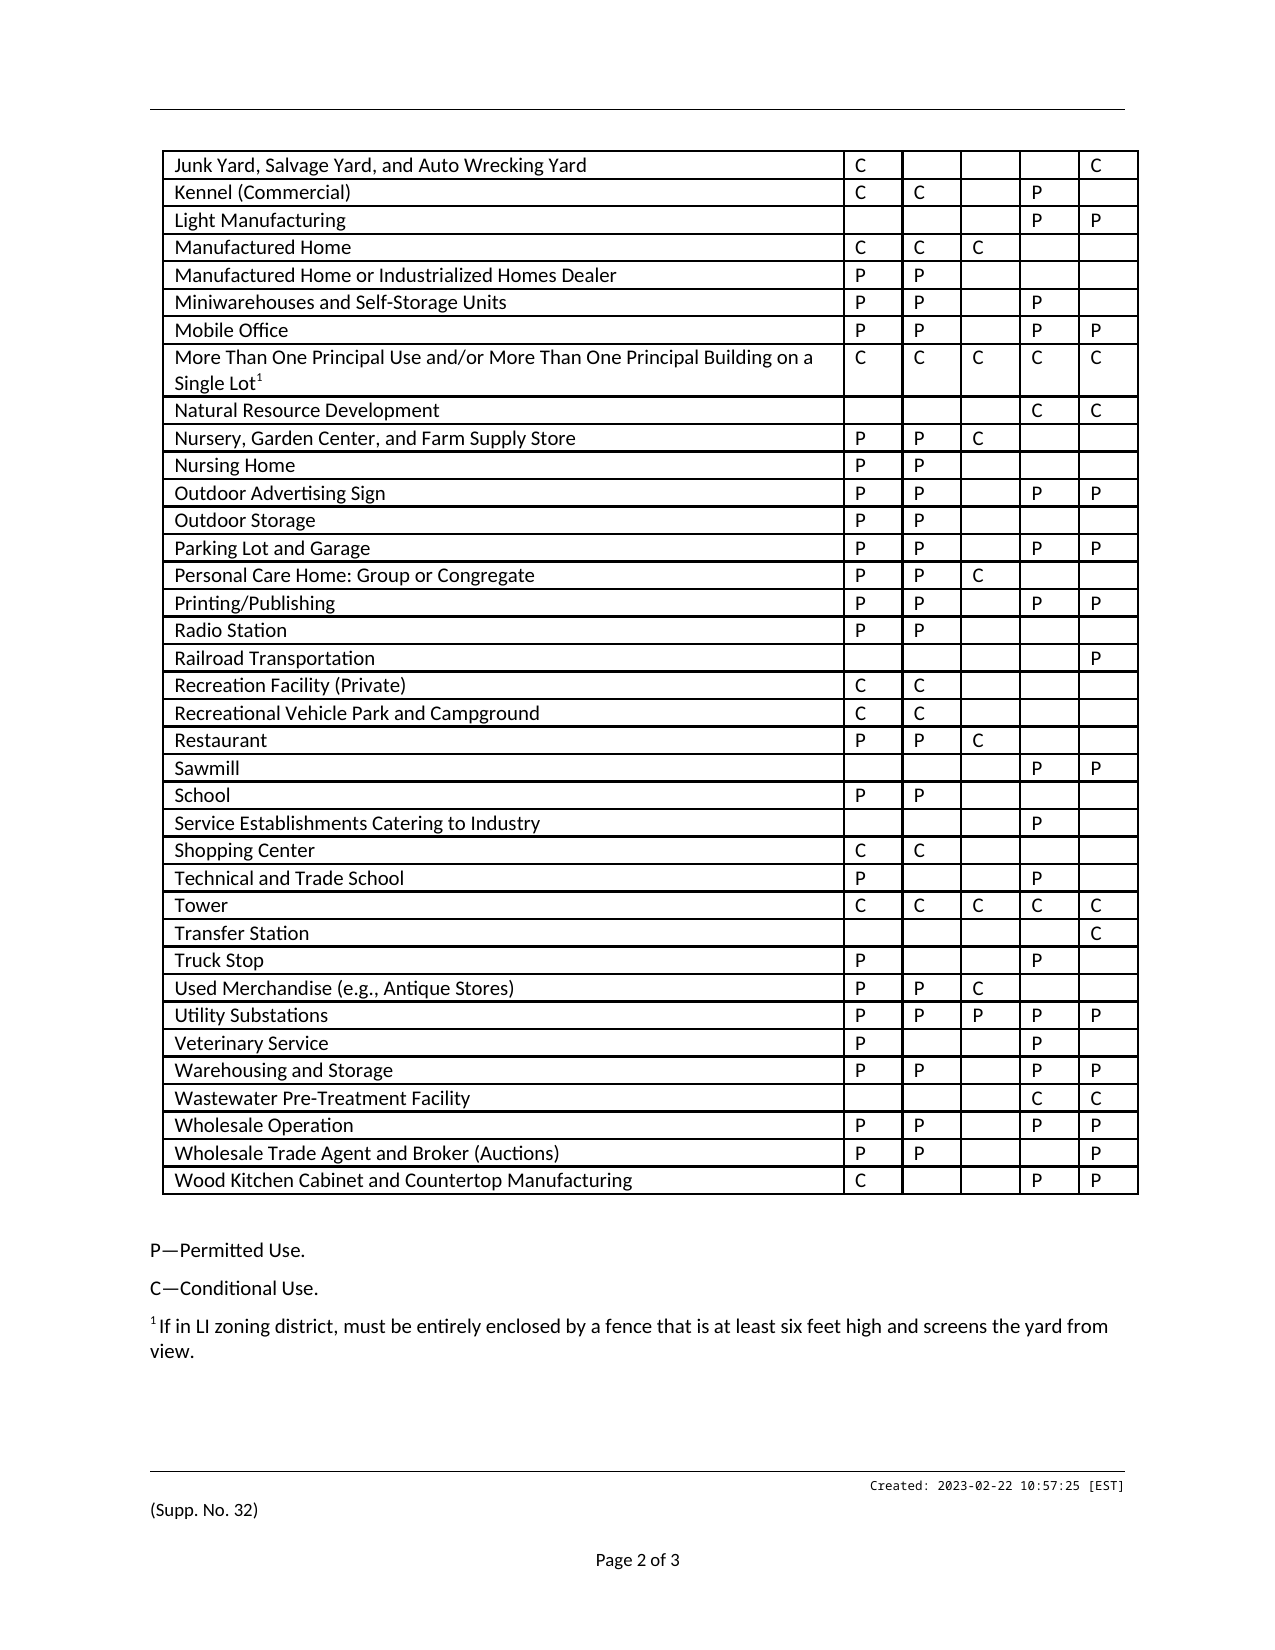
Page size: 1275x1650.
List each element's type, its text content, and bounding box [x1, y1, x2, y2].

text P—Permitted Use. [150, 1237, 1125, 1262]
table_cell Nursing Home [164, 453, 843, 478]
table_cell C [962, 563, 1019, 588]
table_cell P [904, 317, 960, 342]
table_cell C [904, 673, 960, 698]
table_cell Outdoor Storage [164, 508, 843, 533]
table_cell [962, 755, 1019, 780]
table_cell P [904, 535, 960, 560]
table_cell P [845, 865, 901, 890]
table_cell P [904, 453, 960, 478]
table_cell C [904, 235, 960, 260]
table_cell [845, 920, 901, 945]
table_cell [962, 480, 1019, 505]
table_cell [1080, 865, 1137, 890]
table_cell [1021, 700, 1078, 725]
table_cell [962, 262, 1019, 287]
table_cell P [845, 728, 901, 753]
table_cell P [904, 563, 960, 588]
table_cell P [904, 1058, 960, 1083]
table_cell Utility Substations [164, 1003, 843, 1028]
table_cell Manufactured Home or Industrialized Homes Dealer [164, 262, 843, 287]
table_cell [962, 317, 1019, 342]
table_cell P [1080, 1003, 1137, 1028]
table_cell C [904, 700, 960, 725]
table_cell P [845, 317, 901, 342]
table_cell [1021, 783, 1078, 808]
table_cell [962, 783, 1019, 808]
table_cell C [845, 893, 901, 918]
table_cell C [962, 728, 1019, 753]
table_cell P [1021, 480, 1078, 505]
table_cell C [904, 180, 960, 205]
table_cell [904, 207, 960, 232]
table_cell P [845, 1030, 901, 1055]
table_cell [1080, 948, 1137, 973]
table_cell P [845, 563, 901, 588]
table_cell C [1080, 893, 1137, 918]
table_cell [845, 755, 901, 780]
table_cell [1021, 425, 1078, 450]
table_cell [845, 1085, 901, 1110]
table_cell [1021, 1140, 1078, 1165]
table_cell P [1021, 1113, 1078, 1138]
table_cell P [1021, 1058, 1078, 1083]
table_cell Outdoor Advertising Sign [164, 480, 843, 505]
table_cell [1021, 673, 1078, 698]
table_cell [1080, 453, 1137, 478]
table_cell P [1080, 535, 1137, 560]
table_cell [962, 810, 1019, 835]
table_cell C [845, 673, 901, 698]
table_cell P [845, 262, 901, 287]
table_cell P [1080, 755, 1137, 780]
table_cell P [1080, 317, 1137, 342]
table_cell P [904, 290, 960, 315]
table_cell Service Establishments Catering to Industry [164, 810, 843, 835]
table_cell C [962, 893, 1019, 918]
table_cell P [1021, 755, 1078, 780]
table_cell [904, 152, 960, 177]
table_cell Tower [164, 893, 843, 918]
table_cell [904, 755, 960, 780]
table_cell P [845, 1140, 901, 1165]
table_cell [962, 152, 1019, 177]
table_cell [1021, 152, 1078, 177]
table_cell [845, 398, 901, 423]
table_cell C [845, 345, 901, 395]
table_cell [904, 398, 960, 423]
table_cell P [1021, 535, 1078, 560]
table_cell C [904, 345, 960, 395]
table_cell C [962, 975, 1019, 1000]
table_cell P [1021, 948, 1078, 973]
table_cell P [845, 783, 901, 808]
table_cell Transfer Station [164, 920, 843, 945]
table_cell Junk Yard, Salvage Yard, and Auto Wrecking Yard [164, 152, 843, 177]
table_cell P [1080, 1140, 1137, 1165]
table_cell P [1080, 207, 1137, 232]
table_cell [1021, 563, 1078, 588]
table_cell [904, 810, 960, 835]
table_cell [1080, 262, 1137, 287]
table_cell [1080, 508, 1137, 533]
table_cell Wastewater Pre-Treatment Facility [164, 1085, 843, 1110]
text 1 If in LI zoning district, must be entirely enclosed by a fence that is at least six feet high and screens the yard from view. [150, 1313, 1125, 1364]
table_cell [1080, 728, 1137, 753]
table_cell P [1021, 590, 1078, 615]
table_cell C [1080, 1085, 1137, 1110]
table_cell P [904, 590, 960, 615]
table_cell P [845, 535, 901, 560]
table_cell More Than One Principal Use and/or More Than One Principal Building on a Single Lot1 [164, 345, 843, 395]
table_cell P [845, 453, 901, 478]
table_cell [1021, 728, 1078, 753]
table_cell C [845, 838, 901, 863]
table_cell C [845, 235, 901, 260]
table_cell P [904, 783, 960, 808]
table_cell Truck Stop [164, 948, 843, 973]
table_cell Restaurant [164, 728, 843, 753]
table_cell [962, 1113, 1019, 1138]
table_cell [962, 590, 1019, 615]
table_cell Recreation Facility (Private) [164, 673, 843, 698]
table_cell P [904, 480, 960, 505]
table_cell [1021, 838, 1078, 863]
table_cell P [845, 618, 901, 643]
table_cell P [845, 1003, 901, 1028]
table_cell [904, 865, 960, 890]
table_cell [962, 1058, 1019, 1083]
table_cell [1080, 975, 1137, 1000]
table_cell [1080, 1030, 1137, 1055]
table_cell P [1021, 865, 1078, 890]
table_cell [1080, 425, 1137, 450]
table_cell Miniwarehouses and Self-Storage Units [164, 290, 843, 315]
table_cell [962, 645, 1019, 670]
table_cell C [904, 838, 960, 863]
table_cell [1080, 563, 1137, 588]
table_cell Used Merchandise (e.g., Antique Stores) [164, 975, 843, 1000]
table_cell Light Manufacturing [164, 207, 843, 232]
table_cell C [845, 700, 901, 725]
table_cell P [1021, 207, 1078, 232]
table_cell P [1021, 810, 1078, 835]
table_cell [1080, 290, 1137, 315]
table_cell C [1021, 893, 1078, 918]
table_cell C [962, 235, 1019, 260]
table_cell Printing/Publishing [164, 590, 843, 615]
table_cell [845, 645, 901, 670]
table_cell [1080, 783, 1137, 808]
table_cell [962, 920, 1019, 945]
table_cell P [845, 425, 901, 450]
table_cell [962, 535, 1019, 560]
table_cell C [845, 1168, 901, 1193]
table_cell P [1021, 1003, 1078, 1028]
table_cell Radio Station [164, 618, 843, 643]
table_cell Wholesale Operation [164, 1113, 843, 1138]
table_cell [1021, 645, 1078, 670]
table_cell [962, 508, 1019, 533]
table_cell C [845, 180, 901, 205]
table_cell [1080, 235, 1137, 260]
table_cell [1080, 838, 1137, 863]
table_cell P [1021, 290, 1078, 315]
table_cell [962, 865, 1019, 890]
table_cell C [1080, 345, 1137, 395]
table_cell [962, 838, 1019, 863]
table_cell P [845, 1113, 901, 1138]
table_cell P [904, 508, 960, 533]
table_cell [904, 1085, 960, 1110]
table_cell P [904, 618, 960, 643]
table_cell [962, 700, 1019, 725]
table_cell [1080, 673, 1137, 698]
table_cell C [1021, 1085, 1078, 1110]
table_cell [1021, 618, 1078, 643]
table_cell C [962, 425, 1019, 450]
table_cell [962, 618, 1019, 643]
table_cell P [1080, 1113, 1137, 1138]
table_cell Parking Lot and Garage [164, 535, 843, 560]
table_cell P [1021, 180, 1078, 205]
table_cell [1021, 508, 1078, 533]
table_cell P [1021, 1030, 1078, 1055]
table_cell P [1080, 590, 1137, 615]
table_cell [962, 207, 1019, 232]
table_cell C [845, 152, 901, 177]
text C—Conditional Use. [150, 1275, 1125, 1300]
table_cell Nursery, Garden Center, and Farm Supply Store [164, 425, 843, 450]
table_cell P [1080, 480, 1137, 505]
table_cell [962, 1168, 1019, 1193]
table_cell P [904, 425, 960, 450]
table_cell School [164, 783, 843, 808]
table_cell [845, 207, 901, 232]
table_cell [962, 1140, 1019, 1165]
table_cell P [1021, 317, 1078, 342]
table_cell Wholesale Trade Agent and Broker (Auctions) [164, 1140, 843, 1165]
table_cell [962, 948, 1019, 973]
table_cell Kennel (Commercial) [164, 180, 843, 205]
table_cell Warehousing and Storage [164, 1058, 843, 1083]
table_cell [1021, 920, 1078, 945]
table_cell C [1080, 398, 1137, 423]
table_cell [1021, 975, 1078, 1000]
table_cell [904, 1168, 960, 1193]
table_cell P [904, 1113, 960, 1138]
table_cell [962, 673, 1019, 698]
table_cell P [904, 728, 960, 753]
table_cell [1021, 262, 1078, 287]
table_cell [962, 1085, 1019, 1110]
table_cell P [962, 1003, 1019, 1028]
table_cell P [845, 290, 901, 315]
table_cell P [904, 262, 960, 287]
table_cell P [845, 975, 901, 1000]
table_cell P [1080, 1058, 1137, 1083]
table_cell [1080, 810, 1137, 835]
table_cell C [962, 345, 1019, 395]
table_cell P [845, 1058, 901, 1083]
table_cell C [904, 893, 960, 918]
table_cell [962, 290, 1019, 315]
table_cell [904, 645, 960, 670]
table_cell Sawmill [164, 755, 843, 780]
table_cell C [1080, 152, 1137, 177]
table_cell P [1080, 645, 1137, 670]
table_cell P [904, 1140, 960, 1165]
table_cell Manufactured Home [164, 235, 843, 260]
table_cell [1080, 180, 1137, 205]
table_cell P [1021, 1168, 1078, 1193]
table_cell [962, 453, 1019, 478]
table_cell [1080, 700, 1137, 725]
table_cell P [845, 590, 901, 615]
table_cell [904, 920, 960, 945]
table_cell Personal Care Home: Group or Congregate [164, 563, 843, 588]
table_cell Railroad Transportation [164, 645, 843, 670]
table_cell Natural Resource Development [164, 398, 843, 423]
table_cell [904, 948, 960, 973]
table_cell Mobile Office [164, 317, 843, 342]
table_cell [904, 1030, 960, 1055]
table_cell Shopping Center [164, 838, 843, 863]
table_cell Technical and Trade School [164, 865, 843, 890]
table_cell [1021, 453, 1078, 478]
table_cell P [845, 480, 901, 505]
table_cell [1021, 235, 1078, 260]
table_cell Veterinary Service [164, 1030, 843, 1055]
table_cell Recreational Vehicle Park and Campground [164, 700, 843, 725]
table_cell P [845, 948, 901, 973]
table_cell [1080, 618, 1137, 643]
table_cell [962, 398, 1019, 423]
table_cell P [1080, 1168, 1137, 1193]
table_cell C [1080, 920, 1137, 945]
table_cell P [845, 508, 901, 533]
table_cell [962, 1030, 1019, 1055]
table_cell P [904, 975, 960, 1000]
table_cell [962, 180, 1019, 205]
table_cell C [1021, 398, 1078, 423]
table_cell [845, 810, 901, 835]
table_cell Wood Kitchen Cabinet and Countertop Manufacturing [164, 1168, 843, 1193]
table_cell P [904, 1003, 960, 1028]
table_cell C [1021, 345, 1078, 395]
